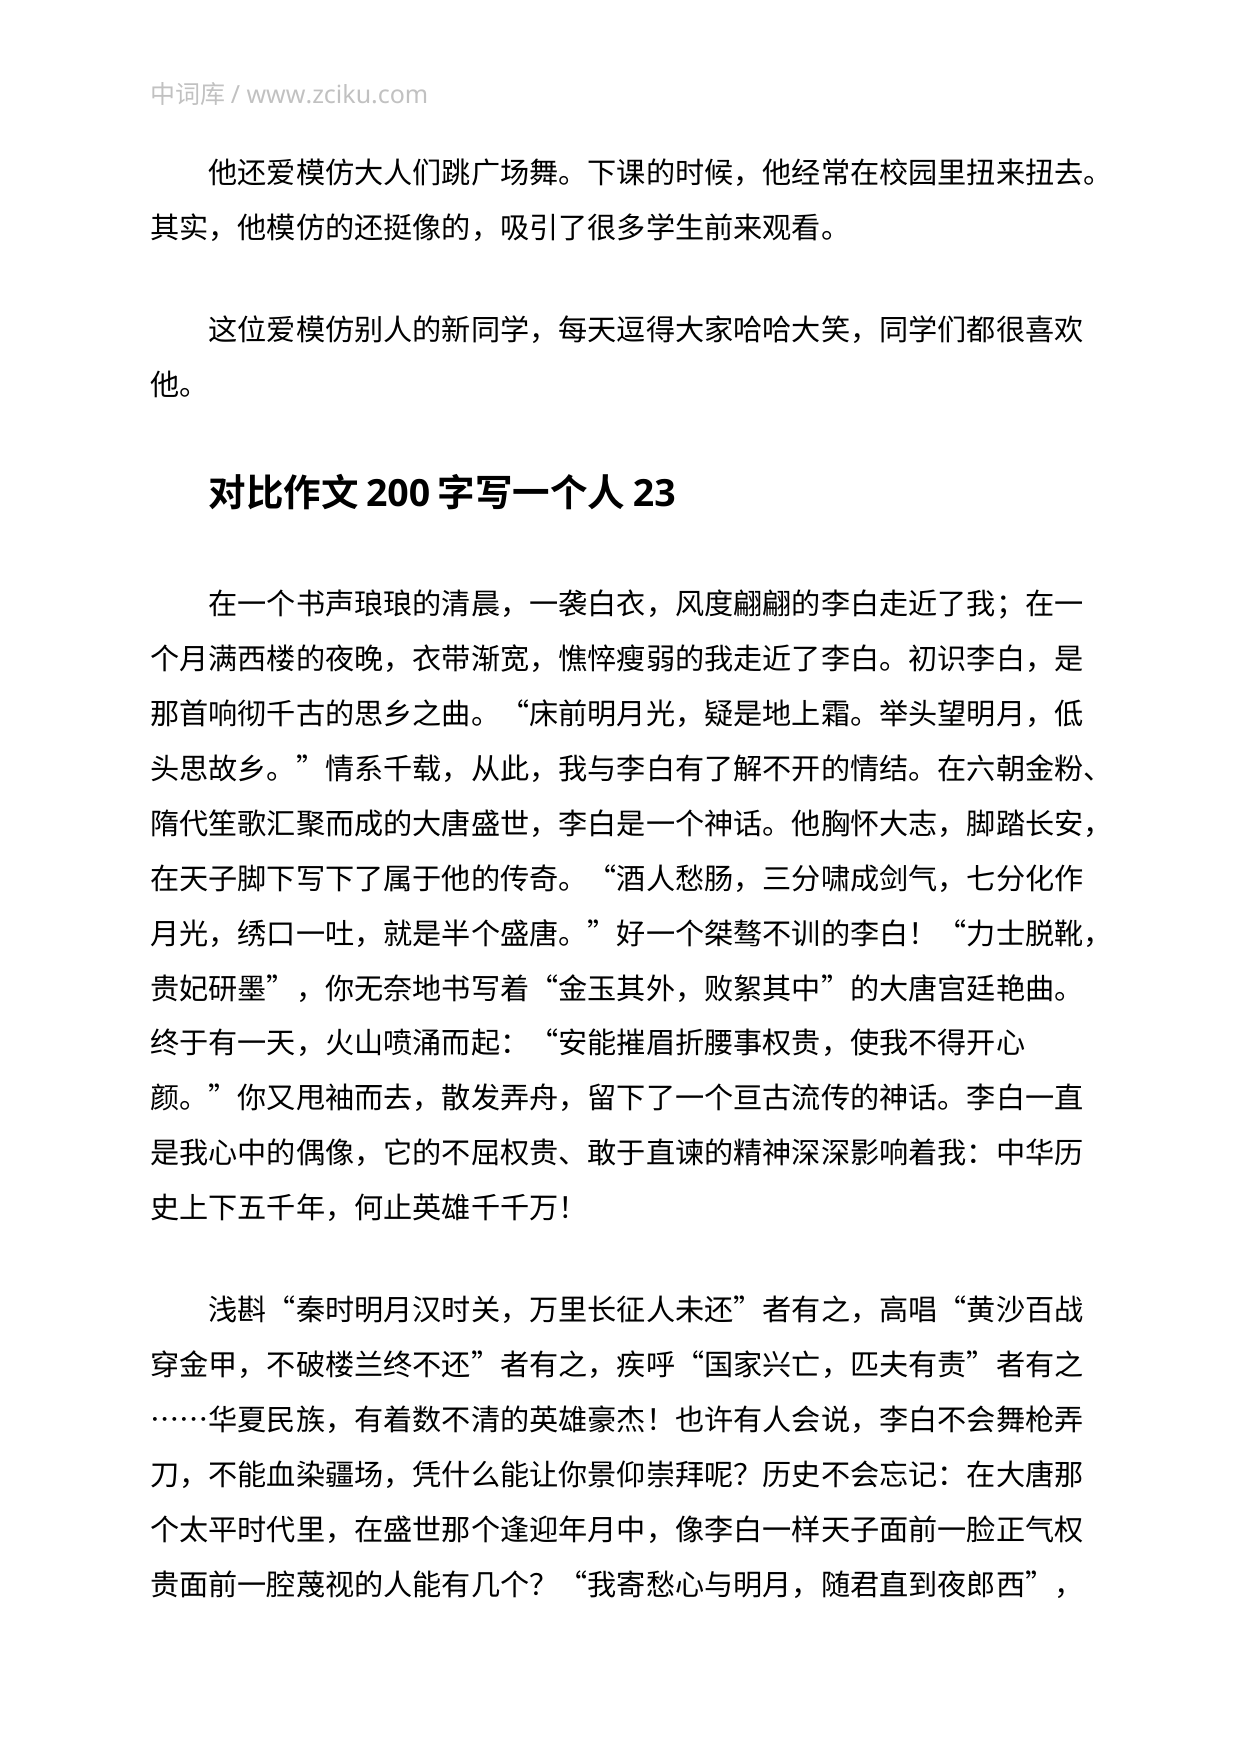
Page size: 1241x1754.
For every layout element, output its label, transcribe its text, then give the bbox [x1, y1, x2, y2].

text 这位爱模仿别人的新同学，每天逗得大家哈哈大笑，同学们都很喜欢他。 [150, 307, 1090, 404]
text 他还爱模仿大人们跳广场舞。下课的时候，他经常在校园里扭来扭去。其实，他模仿的还挺像的，吸引了很多学生前来观看。 [150, 150, 1090, 247]
text 在一个书声琅琅的清晨，一袭白衣，风度翩翩的李白走近了我；在一个月满西楼的夜晚，衣带渐宽，憔悴瘦弱的我走近了李白。初识李白，是那首响彻千古的思乡之曲。“床前明月光，疑是地上霜。举头望明月，低头思故乡。”情系千载，从此，我与李白有了解不开的情结。在六朝金粉、隋代笙歌汇聚而成的大唐盛世，李白是一个神话。他胸怀大志，脚踏长安，在天子脚下写下了属于他的传奇。“酒人愁肠，三分啸成剑气，七分化作月光，绣口一吐，就是半个盛唐。”好一个桀骜不训的李白！“力士脱靴，贵妃研墨”，你无奈地书写着“金玉其外，败絮其中”的大唐宫廷艳曲。终于有一天，火山喷涌而起：“安能摧眉折腰事权贵，使我不得开心颜。”你又甩袖而去，散发弄舟，留下了一个亘古流传的神话。李白一直是我心中的偶像，它的不屈权贵、敢于直谏的精神深深影响着我：中华历史上下五千年，何止英雄千千万！ [150, 581, 1090, 1227]
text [150, 1287, 1090, 1603]
text 对比作文200字写一个人23 [150, 463, 1090, 518]
